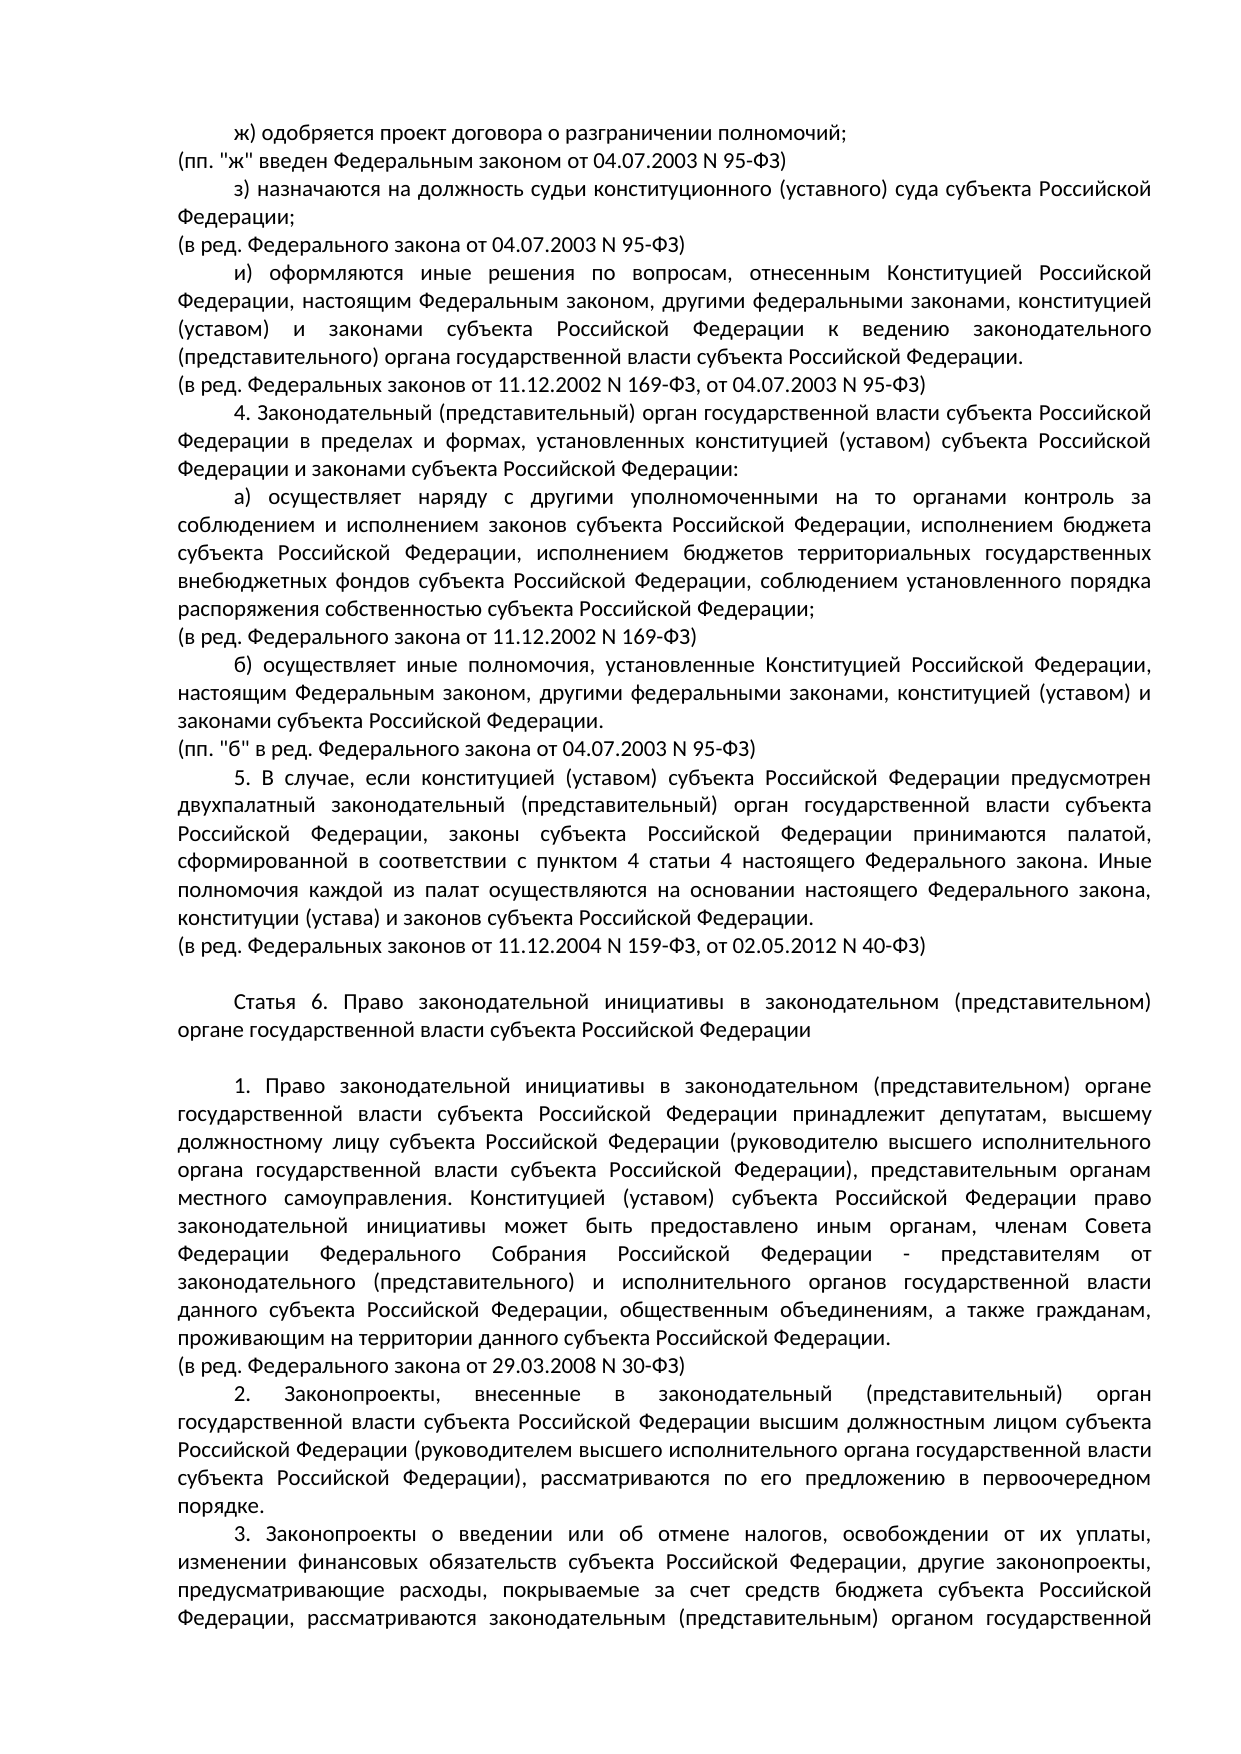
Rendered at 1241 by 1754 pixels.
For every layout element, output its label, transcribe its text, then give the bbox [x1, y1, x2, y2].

text (в ред. Федерального закона от 04.07.2003 N 95-ФЗ) [177, 230, 1152, 258]
text ж) одобряется проект договора о разграничении полномочий; [177, 118, 1152, 146]
text а) осуществляет наряду с другими уполномоченными на то органами контроль за соблюдением и исполнением законов субъекта Российской Федерации, исполнением бюджета субъекта Российской Федерации, исполнением бюджетов территориальных государственных внебюджетных фондов субъекта Российской Федерации, соблюдением установленного порядка распоряжения собственностью субъекта Российской Федерации; [177, 482, 1152, 622]
text (в ред. Федеральных законов от 11.12.2004 N 159-ФЗ, от 02.05.2012 N 40-ФЗ) [177, 931, 1152, 959]
text 2. Законопроекты, внесенные в законодательный (представительный) орган государственной власти субъекта Российской Федерации высшим должностным лицом субъекта Российской Федерации (руководителем высшего исполнительного органа государственной власти субъекта Российской Федерации), рассматриваются по его предложению в первоочередном порядке. [177, 1379, 1152, 1519]
text (в ред. Федерального закона от 11.12.2002 N 169-ФЗ) [177, 622, 1152, 651]
text з) назначаются на должность судьи конституционного (уставного) суда субъекта Российской Федерации; [177, 174, 1152, 230]
text (в ред. Федеральных законов от 11.12.2002 N 169-ФЗ, от 04.07.2003 N 95-ФЗ) [177, 370, 1152, 398]
text б) осуществляет иные полномочия, установленные Конституцией Российской Федерации, настоящим Федеральным законом, другими федеральными законами, конституцией (уставом) и законами субъекта Российской Федерации. [177, 651, 1152, 734]
text 4. Законодательный (представительный) орган государственной власти субъекта Российской Федерации в пределах и формах, установленных конституцией (уставом) субъекта Российской Федерации и законами субъекта Российской Федерации: [177, 398, 1152, 482]
text Статья 6. Право законодательной инициативы в законодательном (представительном) органе государственной власти субъекта Российской Федерации [177, 987, 1152, 1043]
text 1. Право законодательной инициативы в законодательном (представительном) органе государственной власти субъекта Российской Федерации принадлежит депутатам, высшему должностному лицу субъекта Российской Федерации (руководителю высшего исполнительного органа государственной власти субъекта Российской Федерации), представительным органам местного самоуправления. Конституцией (уставом) субъекта Российской Федерации право законодательной инициативы может быть предоставлено иным органам, членам Совета Федерации Федерального Собрания Российской Федерации - представителям от законодательного (представительного) и исполнительного органов государственной власти данного субъекта Российской Федерации, общественным объединениям, а также гражданам, проживающим на территории данного субъекта Российской Федерации. [177, 1071, 1152, 1351]
text и) оформляются иные решения по вопросам, отнесенным Конституцией Российской Федерации, настоящим Федеральным законом, другими федеральными законами, конституцией (уставом) и законами субъекта Российской Федерации к ведению законодательного (представительного) органа государственной власти субъекта Российской Федерации. [177, 258, 1152, 370]
text (пп. "ж" введен Федеральным законом от 04.07.2003 N 95-ФЗ) [177, 146, 1152, 174]
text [177, 1519, 1152, 1631]
text 5. В случае, если конституцией (уставом) субъекта Российской Федерации предусмотрен двухпалатный законодательный (представительный) орган государственной власти субъекта Российской Федерации, законы субъекта Российской Федерации принимаются палатой, сформированной в соответствии с пунктом 4 статьи 4 настоящего Федерального закона. Иные полномочия каждой из палат осуществляются на основании настоящего Федерального закона, конституции (устава) и законов субъекта Российской Федерации. [177, 763, 1152, 931]
text (в ред. Федерального закона от 29.03.2008 N 30-ФЗ) [177, 1351, 1152, 1379]
text (пп. "б" в ред. Федерального закона от 04.07.2003 N 95-ФЗ) [177, 734, 1152, 763]
